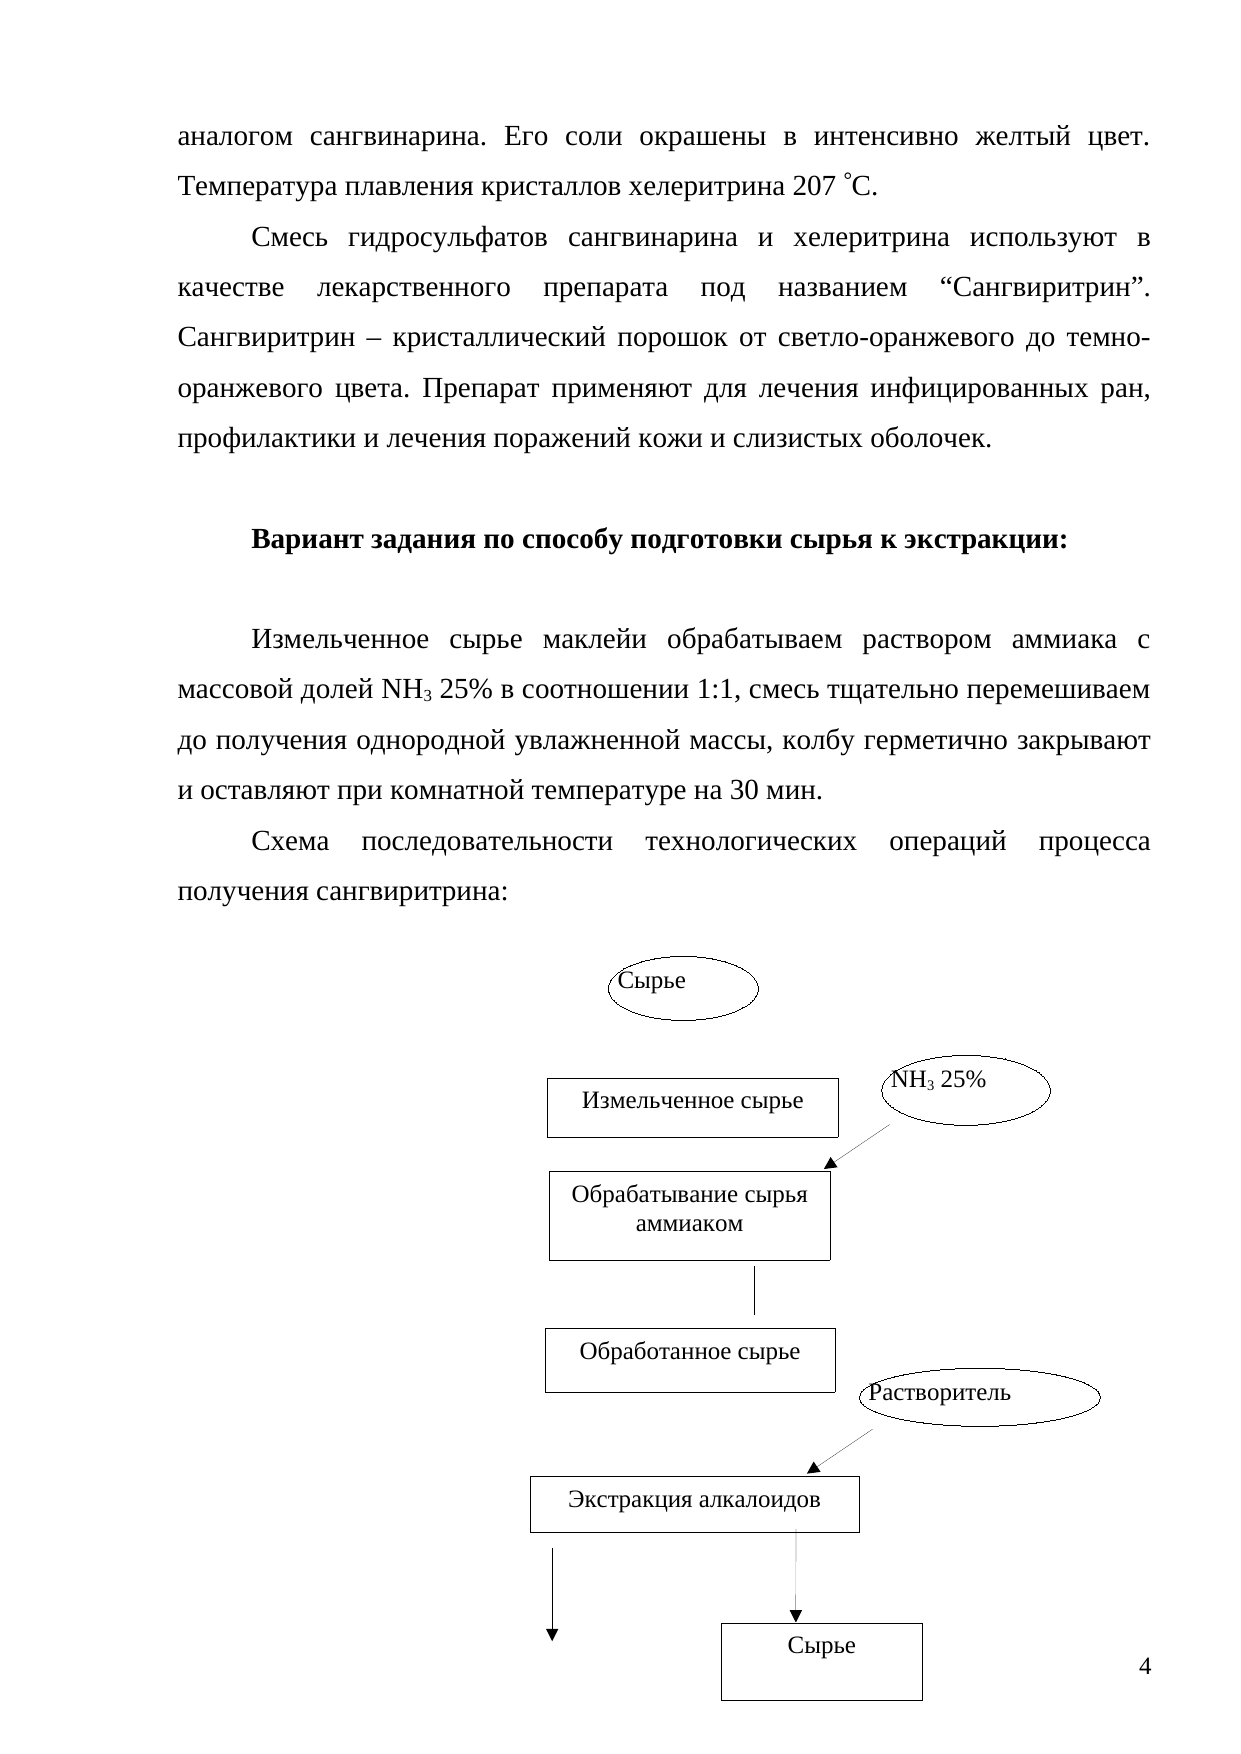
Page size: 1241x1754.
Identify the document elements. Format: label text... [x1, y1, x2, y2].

text Схема последовательности технологических операций процесса получения сангвиритрина: [177, 823, 1152, 906]
text Смесь гидросульфатов сангвинарина и хелеритрина используют в качестве лекарственного препарата под названием “Сангвиритрин”. Сангвиритрин – кристаллический порошок от светло-оранжевого до темно-оранжевого цвета. Препарат применяют для лечения инфицированных ран, профилактики и лечения поражений кожи и слизистых оболочек. [177, 219, 1152, 454]
text Вариант задания по способу подготовки сырья к экстракции: [177, 521, 1152, 554]
text Измельченное сырье маклейи обрабатываем раствором аммиака с массовой долей NH3 25% в соотношении 1:1, смесь тщательно перемешиваем до получения однородной увлажненной массы, колбу герметично закрывают и оставляют при комнатной температуре на 30 мин. [177, 621, 1152, 806]
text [177, 118, 1152, 202]
